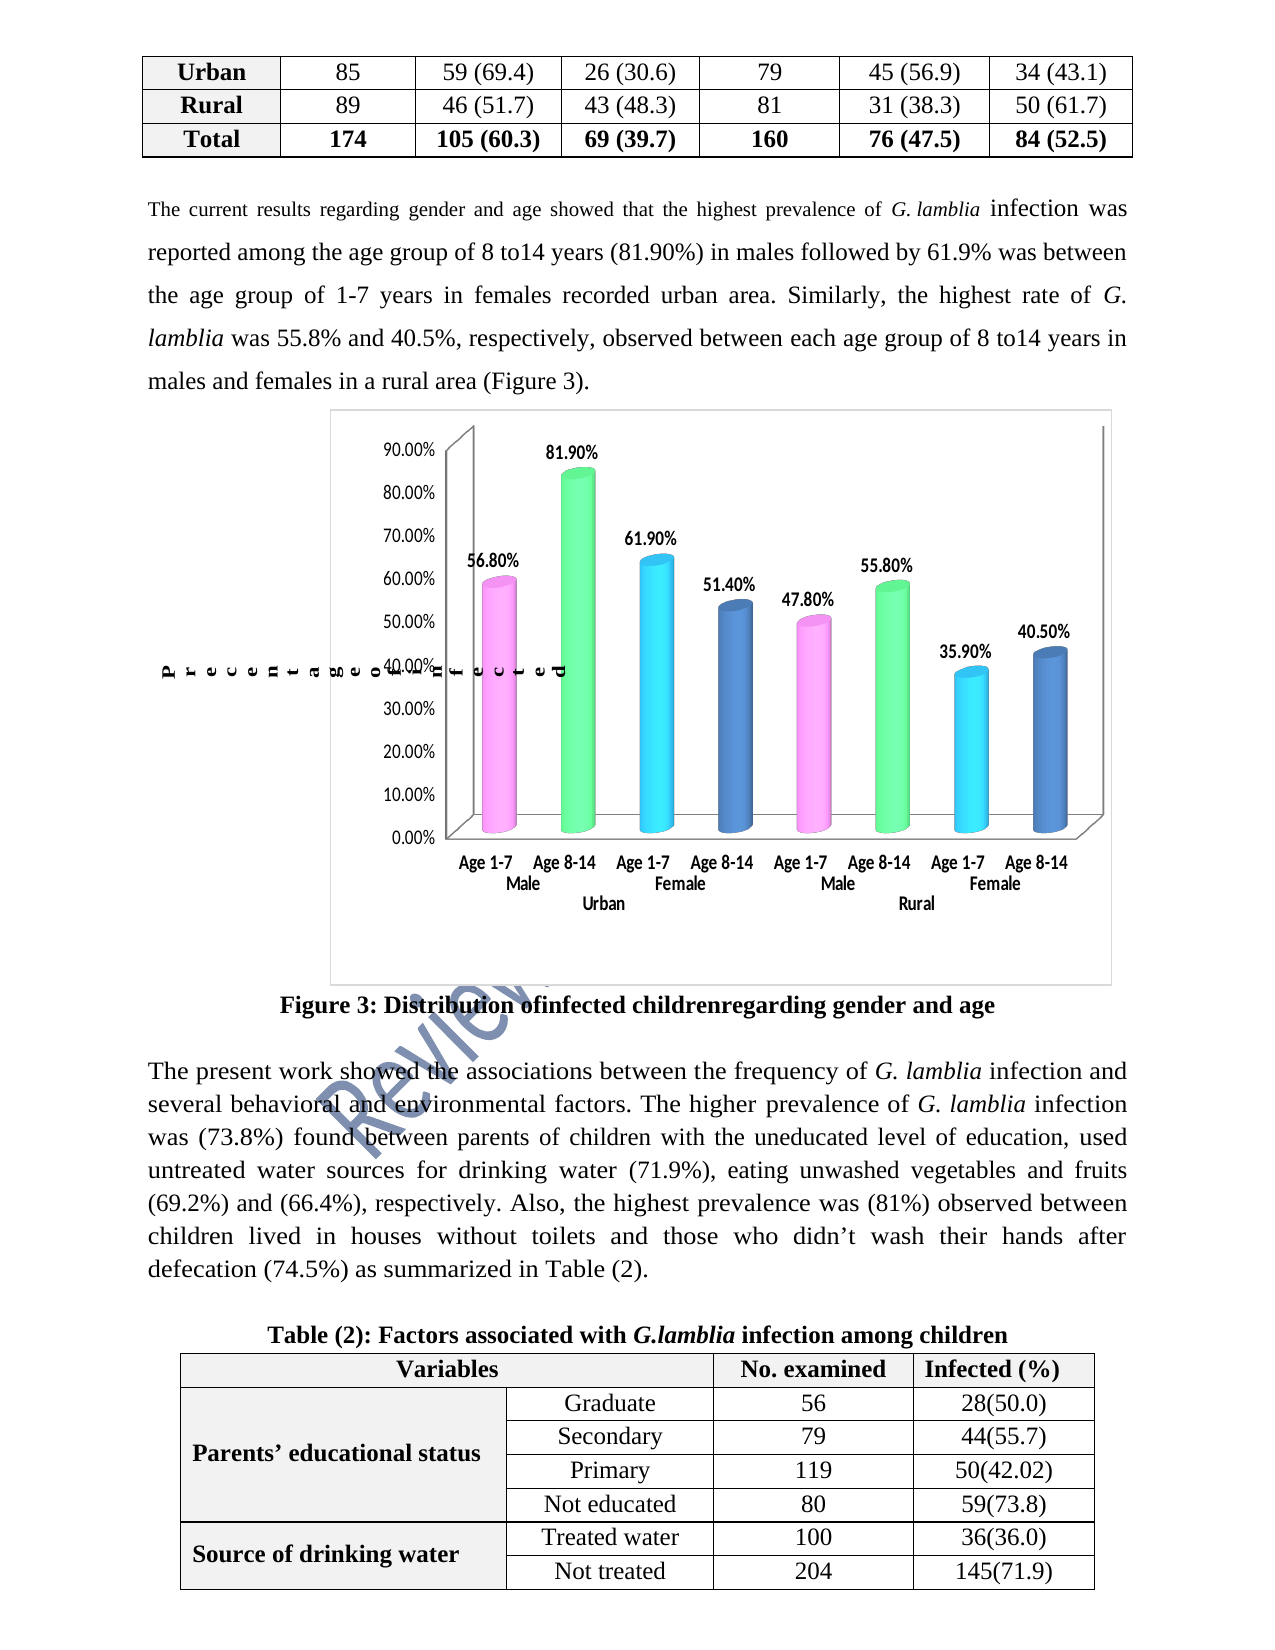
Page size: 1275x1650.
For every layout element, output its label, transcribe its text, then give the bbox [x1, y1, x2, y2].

table_cell 50(42.02) [914, 1455, 1094, 1488]
table_cell 28(50.0) [914, 1388, 1094, 1420]
table_cell 160 [700, 124, 839, 156]
table_cell 79 [700, 57, 839, 89]
table_cell 34 (43.1) [990, 57, 1132, 89]
table_cell Rural [143, 90, 280, 123]
table_cell Primary [507, 1455, 713, 1488]
table_header No. examined [714, 1354, 913, 1387]
table_cell 44(55.7) [914, 1421, 1094, 1454]
text Figure 3: Distribution ofinfected childrenregarding gender and age [148, 990, 1127, 1019]
table_cell Treated water [507, 1523, 713, 1555]
table_cell 45 (56.9) [840, 57, 989, 89]
text Table (2): Factors associated with G.lamblia infection among children [148, 1320, 1127, 1349]
table_cell 36(36.0) [914, 1523, 1094, 1555]
table_cell Urban [143, 57, 280, 89]
table_cell 56 [714, 1388, 913, 1420]
table_cell 46 (51.7) [416, 90, 561, 123]
table_cell 145(71.9) [914, 1556, 1094, 1589]
table_cell 174 [281, 124, 415, 156]
table_cell 59 (69.4) [416, 57, 561, 89]
table_cell 79 [714, 1421, 913, 1454]
table_cell 43 (48.3) [562, 90, 699, 123]
table_header Variables [181, 1354, 713, 1387]
table_cell 76 (47.5) [840, 124, 989, 156]
table_cell Secondary [507, 1421, 713, 1454]
table_cell 85 [281, 57, 415, 89]
table_cell Not educated [507, 1489, 713, 1521]
table_cell 69 (39.7) [562, 124, 699, 156]
table_cell 204 [714, 1556, 913, 1589]
text The present work showed the associations between the frequency of G. lamblia infection and several behavioral and environmental factors. The higher prevalence of G. lamblia infection was (73.8%) found between parents of children with the uneducated level of education, used untreated water sources for drinking water (71.9%), eating unwashed vegetables and fruits (69.2%) and (66.4%), respectively. Also, the highest prevalence was (81%) observed between children lived in houses without toilets and those who didn’t wash their hands after defecation (74.5%) as summarized in Table (2). [148, 1056, 1127, 1283]
table_cell Graduate [507, 1388, 713, 1420]
table_cell Not treated [507, 1556, 713, 1589]
table_cell Source of drinking water [181, 1523, 506, 1589]
table_cell 31 (38.3) [840, 90, 989, 123]
table_cell Parents’ educational status [181, 1388, 506, 1521]
table_cell 59(73.8) [914, 1489, 1094, 1521]
table_cell 105 (60.3) [416, 124, 561, 156]
table_cell Total [143, 124, 280, 156]
text The current results regarding gender and age showed that the highest prevalence of G. lamblia infection was reported among the age group of 8 to14 years (81.90%) in males followed by 61.9% was between the age group of 1-7 years in females recorded urban area. Similarly, the highest rate of G. lamblia was 55.8% and 40.5%, respectively, observed between each age group of 8 to14 years in males and females in a rural area (Figure 3). [148, 193, 1127, 395]
table_cell 81 [700, 90, 839, 123]
table_cell 80 [714, 1489, 913, 1521]
table_cell 84 (52.5) [990, 124, 1132, 156]
table_cell 89 [281, 90, 415, 123]
table_cell 100 [714, 1523, 913, 1555]
table_cell 119 [714, 1455, 913, 1488]
table_header Infected (%) [914, 1354, 1094, 1387]
table_cell 50 (61.7) [990, 90, 1132, 123]
table_cell 26 (30.6) [562, 57, 699, 89]
